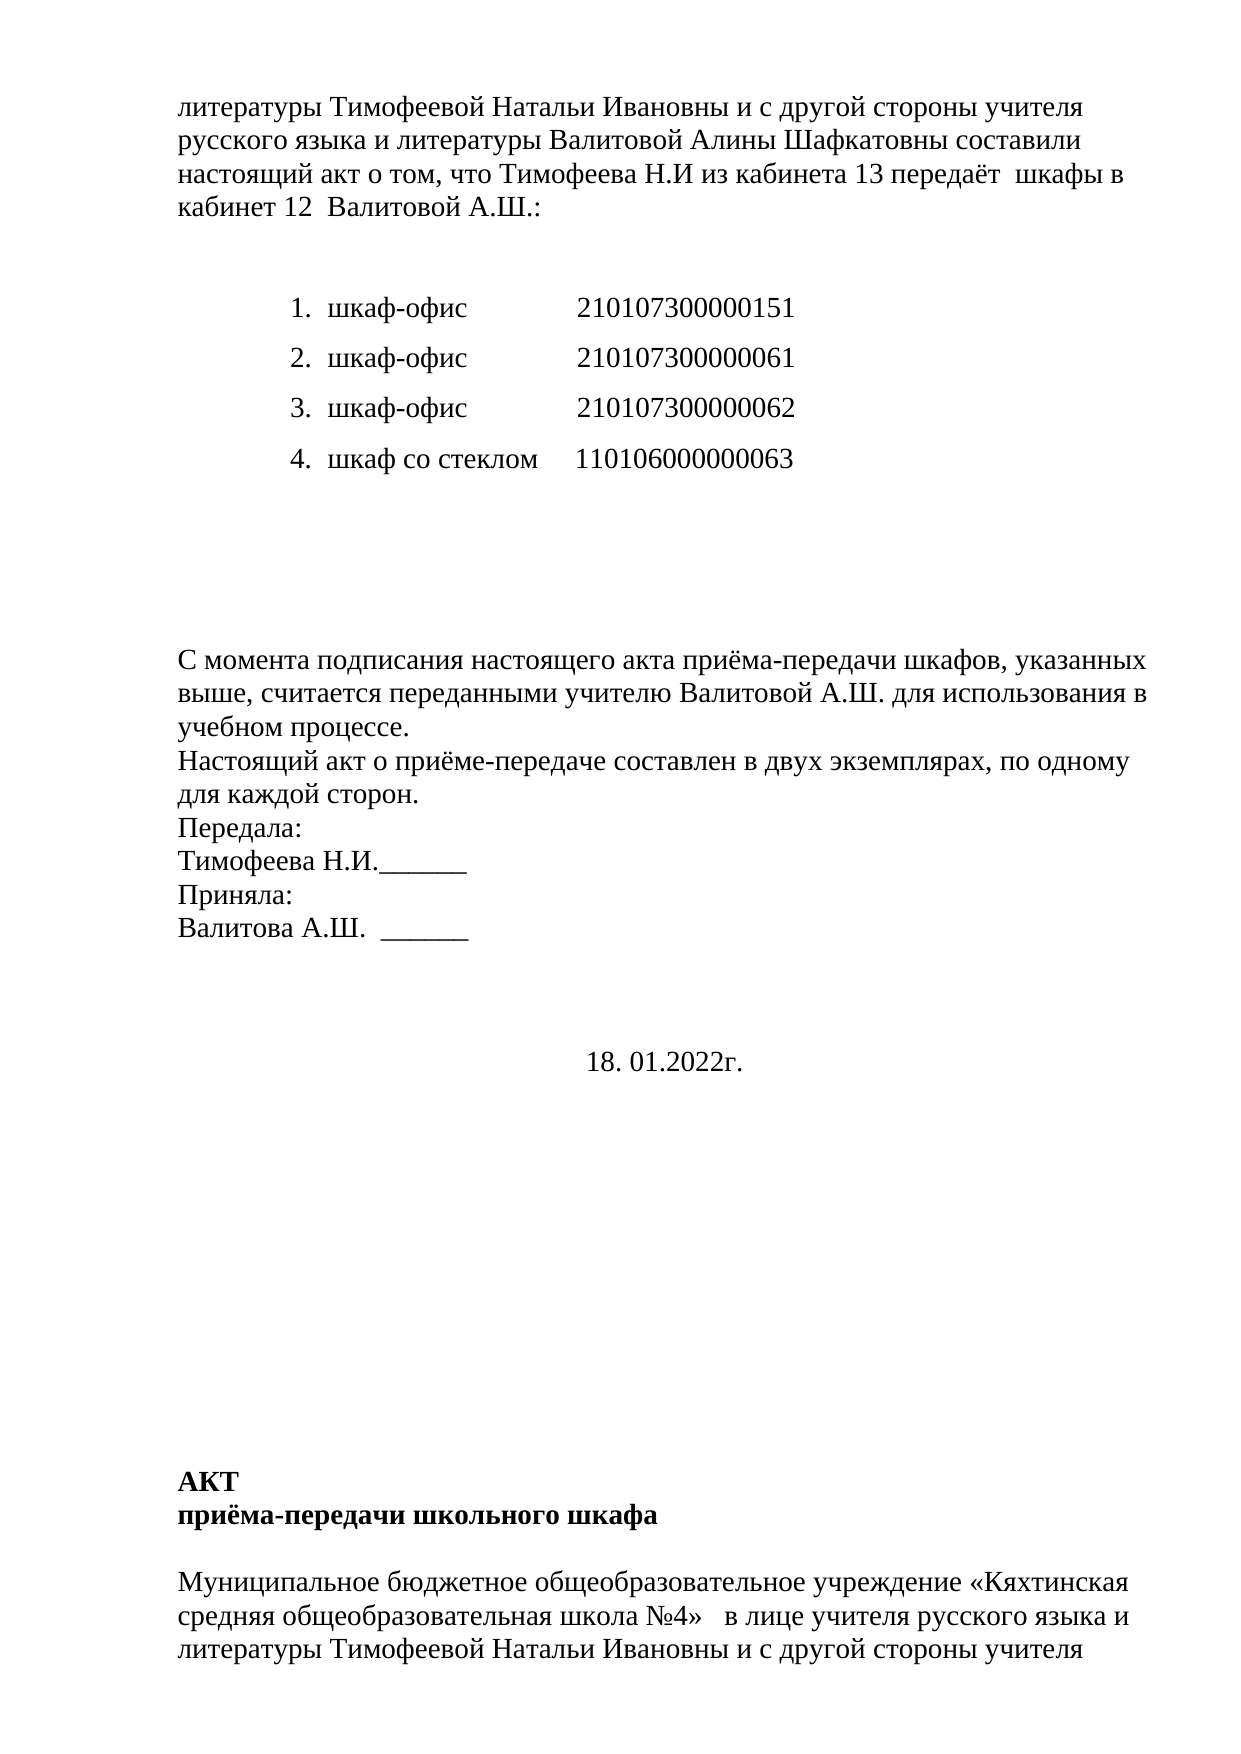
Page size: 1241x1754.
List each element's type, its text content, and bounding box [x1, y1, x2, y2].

list шкаф-офис 210107300000061 [290, 340, 1152, 374]
text 18. 01.2022г. [177, 1044, 1152, 1078]
text Валитова А.Ш. ______ [177, 910, 1152, 944]
text Приняла: [177, 877, 1152, 910]
list шкаф со стеклом 110106000000063 [290, 441, 1152, 474]
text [177, 89, 1152, 223]
list шкаф-офис 210107300000062 [290, 391, 1152, 424]
list шкаф-офис 210107300000151 [290, 290, 1152, 323]
text С момента подписания настоящего акта приёма-передачи шкафов, указанных выше, считается переданными учителю Валитовой А.Ш. для использования в учебном процессе. [177, 642, 1152, 743]
text Настоящий акт о приёме-передаче составлен в двух экземплярах, по одному для каждой сторон. [177, 743, 1152, 810]
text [177, 1564, 1152, 1665]
text АКТ [177, 1464, 1152, 1497]
text приёма-передачи школьного шкафа [177, 1497, 1152, 1531]
text Тимофеева Н.И.______ [177, 843, 1152, 877]
text Передала: [177, 810, 1152, 843]
